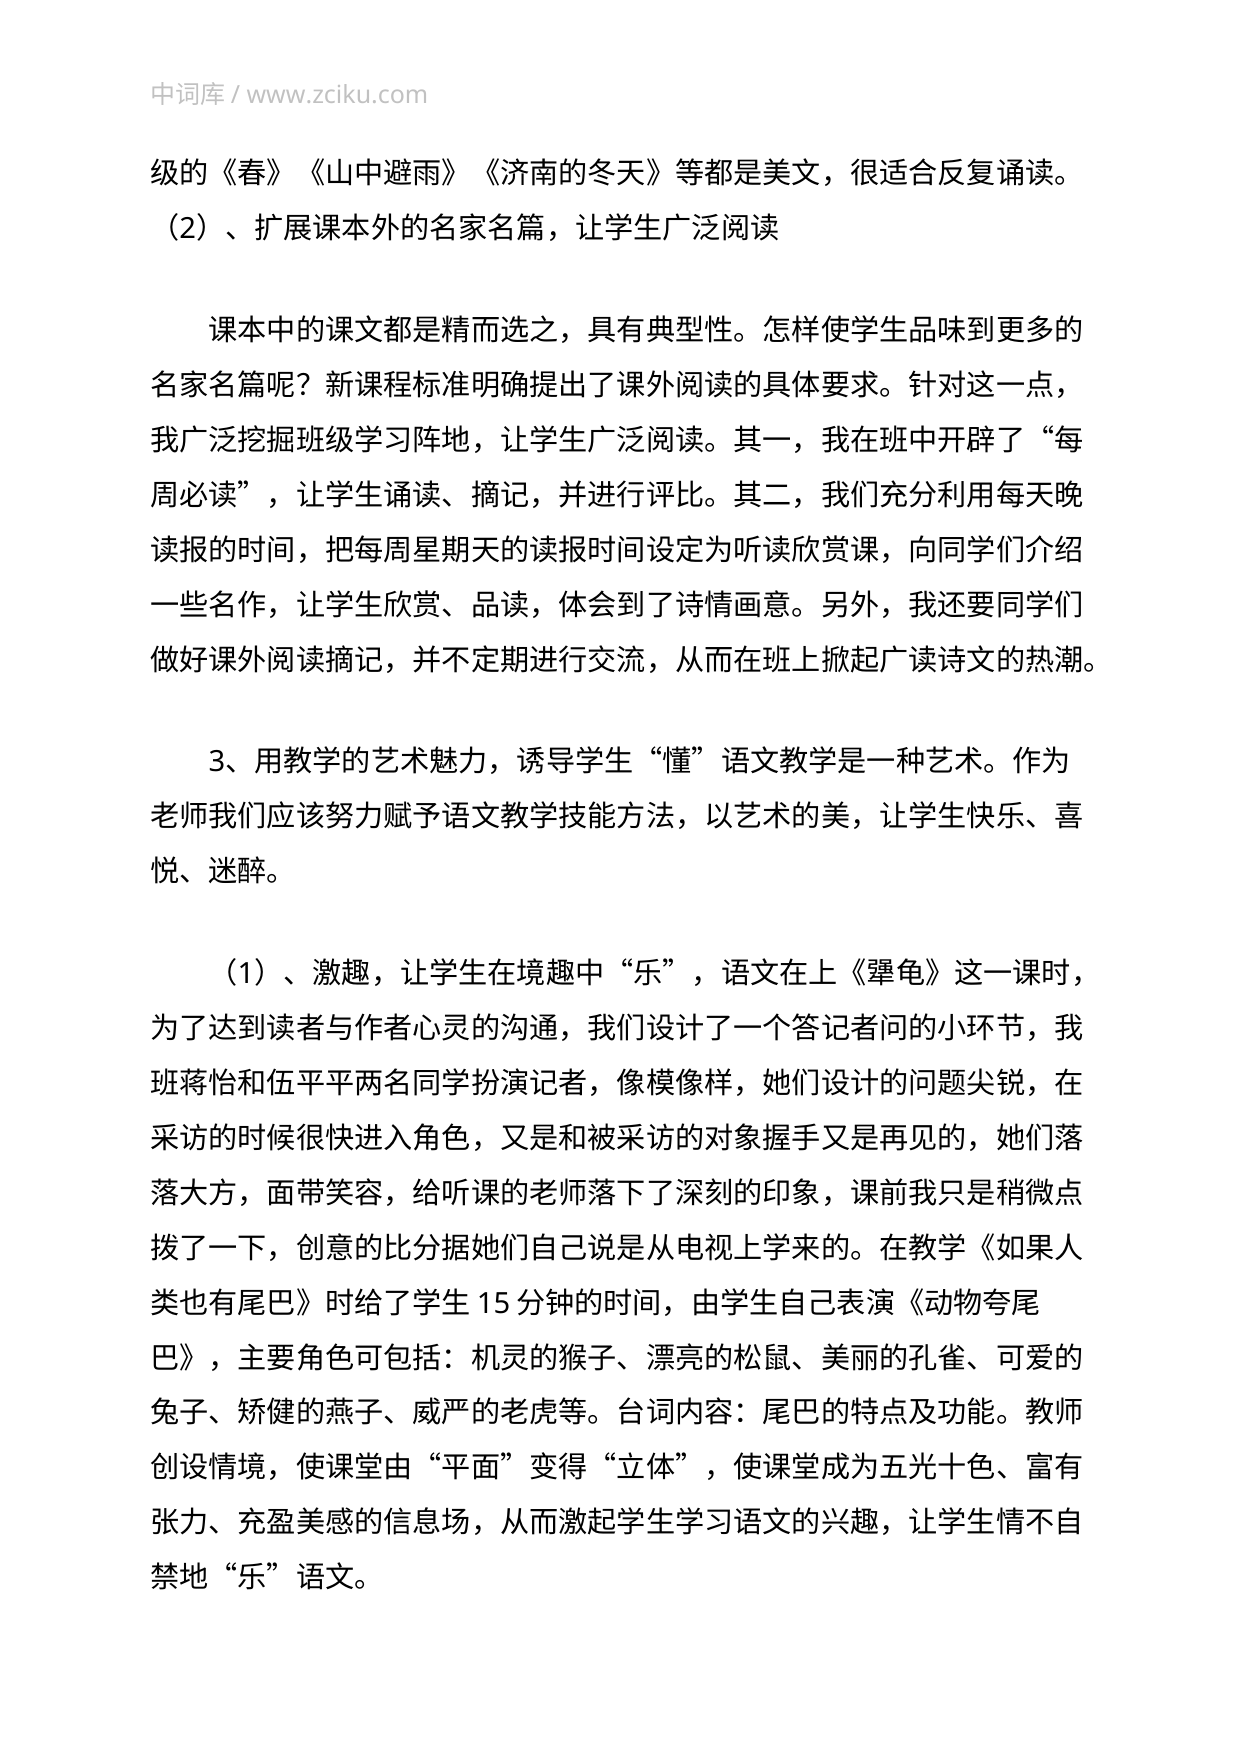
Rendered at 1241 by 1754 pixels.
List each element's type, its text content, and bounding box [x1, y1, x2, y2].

text （1）、激趣，让学生在境趣中“乐”，语文在上《犟龟》这一课时，为了达到读者与作者心灵的沟通，我们设计了一个答记者问的小环节，我班蒋怡和伍平平两名同学扮演记者，像模像样，她们设计的问题尖锐，在采访的时候很快进入角色，又是和被采访的对象握手又是再见的，她们落落大方，面带笑容，给听课的老师落下了深刻的印象，课前我只是稍微点拨了一下，创意的比分据她们自己说是从电视上学来的。在教学《如果人类也有尾巴》时给了学生15分钟的时间，由学生自己表演《动物夸尾巴》，主要角色可包括：机灵的猴子、漂亮的松鼠、美丽的孔雀、可爱的兔子、矫健的燕子、威严的老虎等。台词内容：尾巴的特点及功能。教师创设情境，使课堂由“平面”变得“立体”，使课堂成为五光十色、富有张力、充盈美感的信息场，从而激起学生学习语文的兴趣，让学生情不自禁地“乐”语文。 [150, 950, 1090, 1596]
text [150, 150, 1090, 247]
text 课本中的课文都是精而选之，具有典型性。怎样使学生品味到更多的名家名篇呢？新课程标准明确提出了课外阅读的具体要求。针对这一点，我广泛挖掘班级学习阵地，让学生广泛阅读。其一，我在班中开辟了“每周必读”，让学生诵读、摘记，并进行评比。其二，我们充分利用每天晚读报的时间，把每周星期天的读报时间设定为听读欣赏课，向同学们介绍一些名作，让学生欣赏、品读，体会到了诗情画意。另外，我还要同学们做好课外阅读摘记，并不定期进行交流，从而在班上掀起广读诗文的热潮。 [150, 307, 1090, 678]
text 3、用教学的艺术魅力，诱导学生“懂”语文教学是一种艺术。作为老师我们应该努力赋予语文教学技能方法，以艺术的美，让学生快乐、喜悦、迷醉。 [150, 738, 1090, 890]
